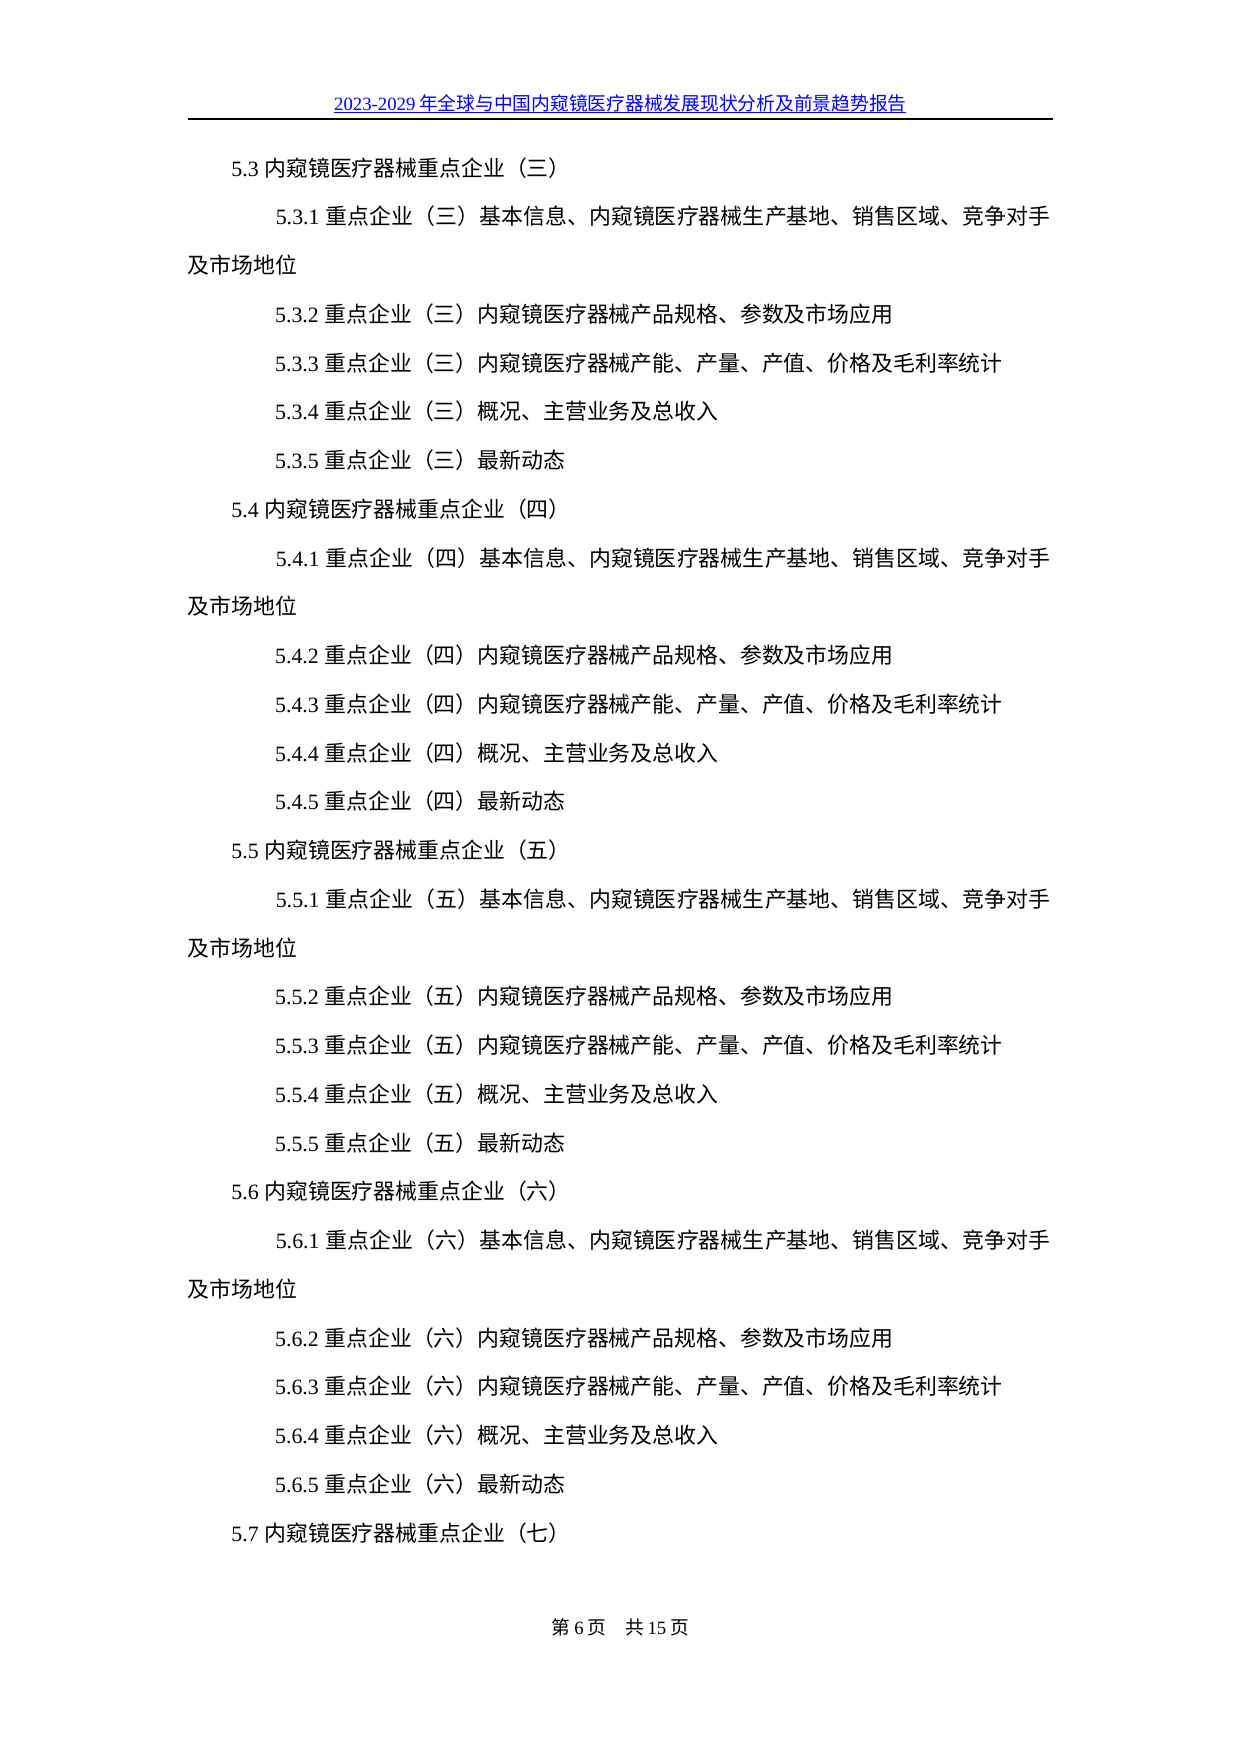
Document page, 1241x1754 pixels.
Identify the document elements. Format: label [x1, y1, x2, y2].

text [187, 150, 1053, 1548]
